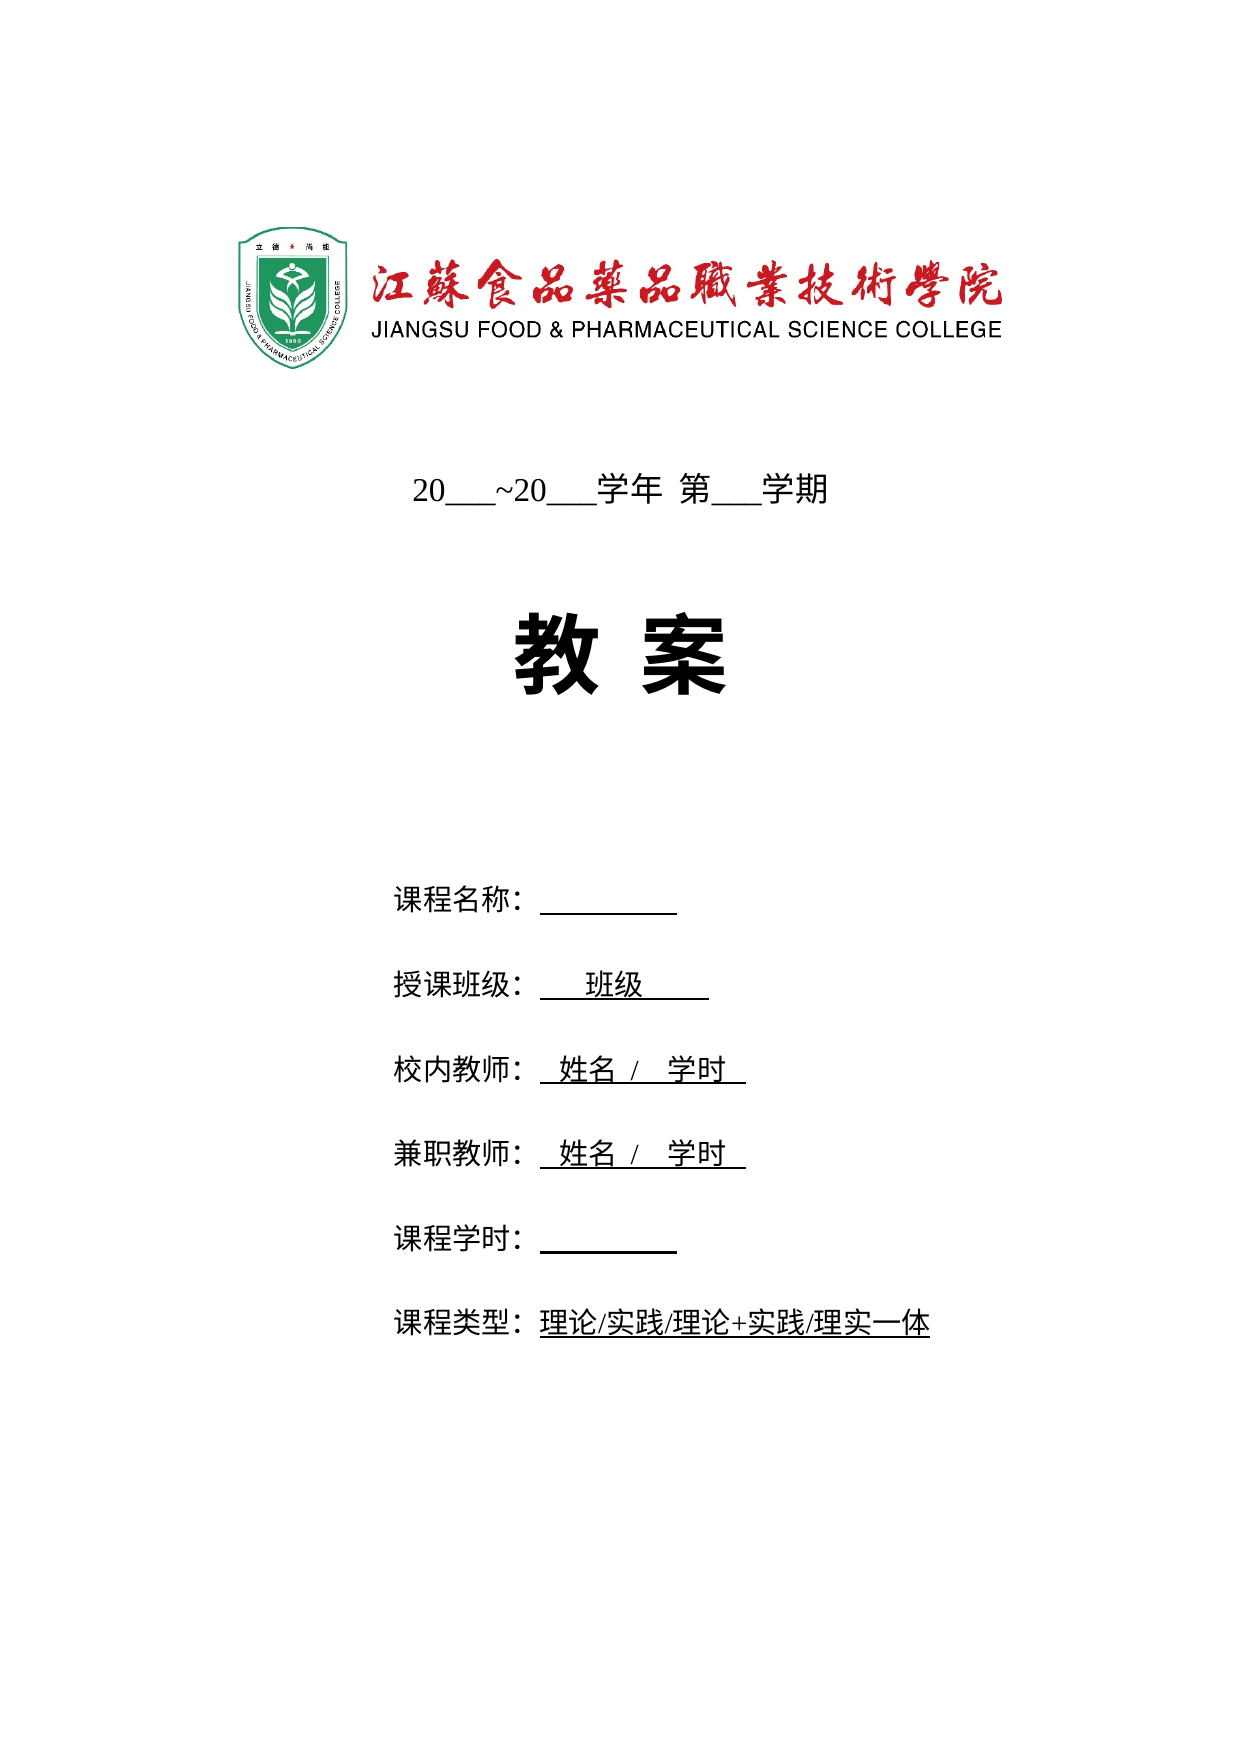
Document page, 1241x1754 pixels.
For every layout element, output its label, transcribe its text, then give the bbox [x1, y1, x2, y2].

text 兼职教师： 姓名 / 学时 [187, 1131, 1053, 1173]
text 课程学时： [187, 1215, 1053, 1258]
text 教 案 [187, 584, 1053, 714]
text 课程名称： [187, 877, 1053, 919]
text 课程类型：理论/实践/理论+实践/理实一体 [187, 1300, 1053, 1342]
picture [238, 227, 1002, 369]
text 20___~20___学年 第___学期 [187, 454, 1053, 519]
text 授课班级： 班级 [187, 962, 1053, 1004]
text 校内教师： 姓名 / 学时 [187, 1046, 1053, 1088]
